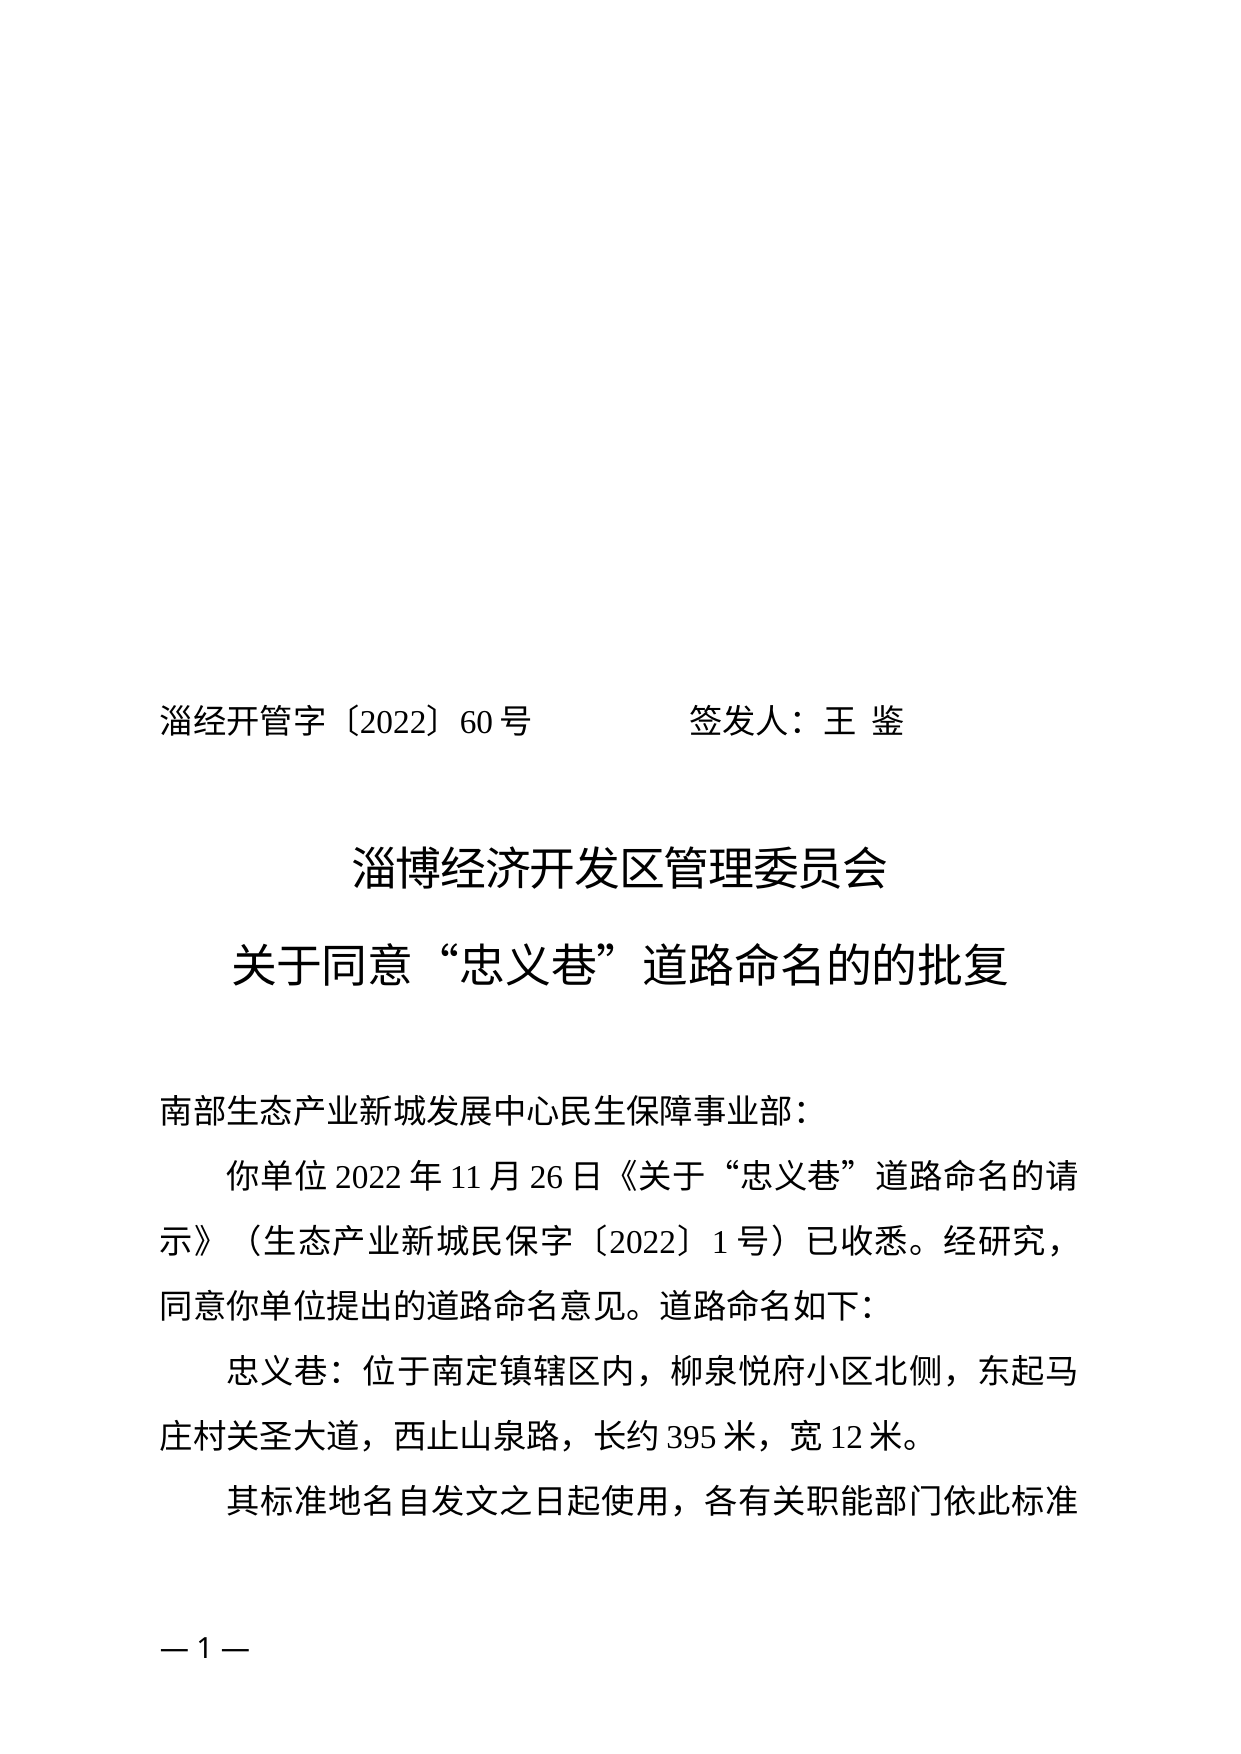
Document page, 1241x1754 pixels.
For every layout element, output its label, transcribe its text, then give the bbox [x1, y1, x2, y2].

text 关于同意“忠义巷”道路命名的的批复 [159, 914, 1081, 1011]
list 淄经开管字〔2022〕60号 签发人：王 鉴 [159, 686, 1081, 751]
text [159, 1466, 1081, 1531]
text 你单位2022年11月26日《关于“忠义巷”道路命名的请示》（生态产业新城民保字〔2022〕1号）已收悉。经研究，同意你单位提出的道路命名意见。道路命名如下： [159, 1141, 1081, 1336]
text 忠义巷：位于南定镇辖区内，柳泉悦府小区北侧，东起马庄村关圣大道，西止山泉路，长约395米，宽12米。 [159, 1336, 1081, 1466]
list 南部生态产业新城发展中心民生保障事业部： [159, 1076, 1081, 1141]
text 淄博经济开发区管理委员会 [159, 816, 1081, 914]
